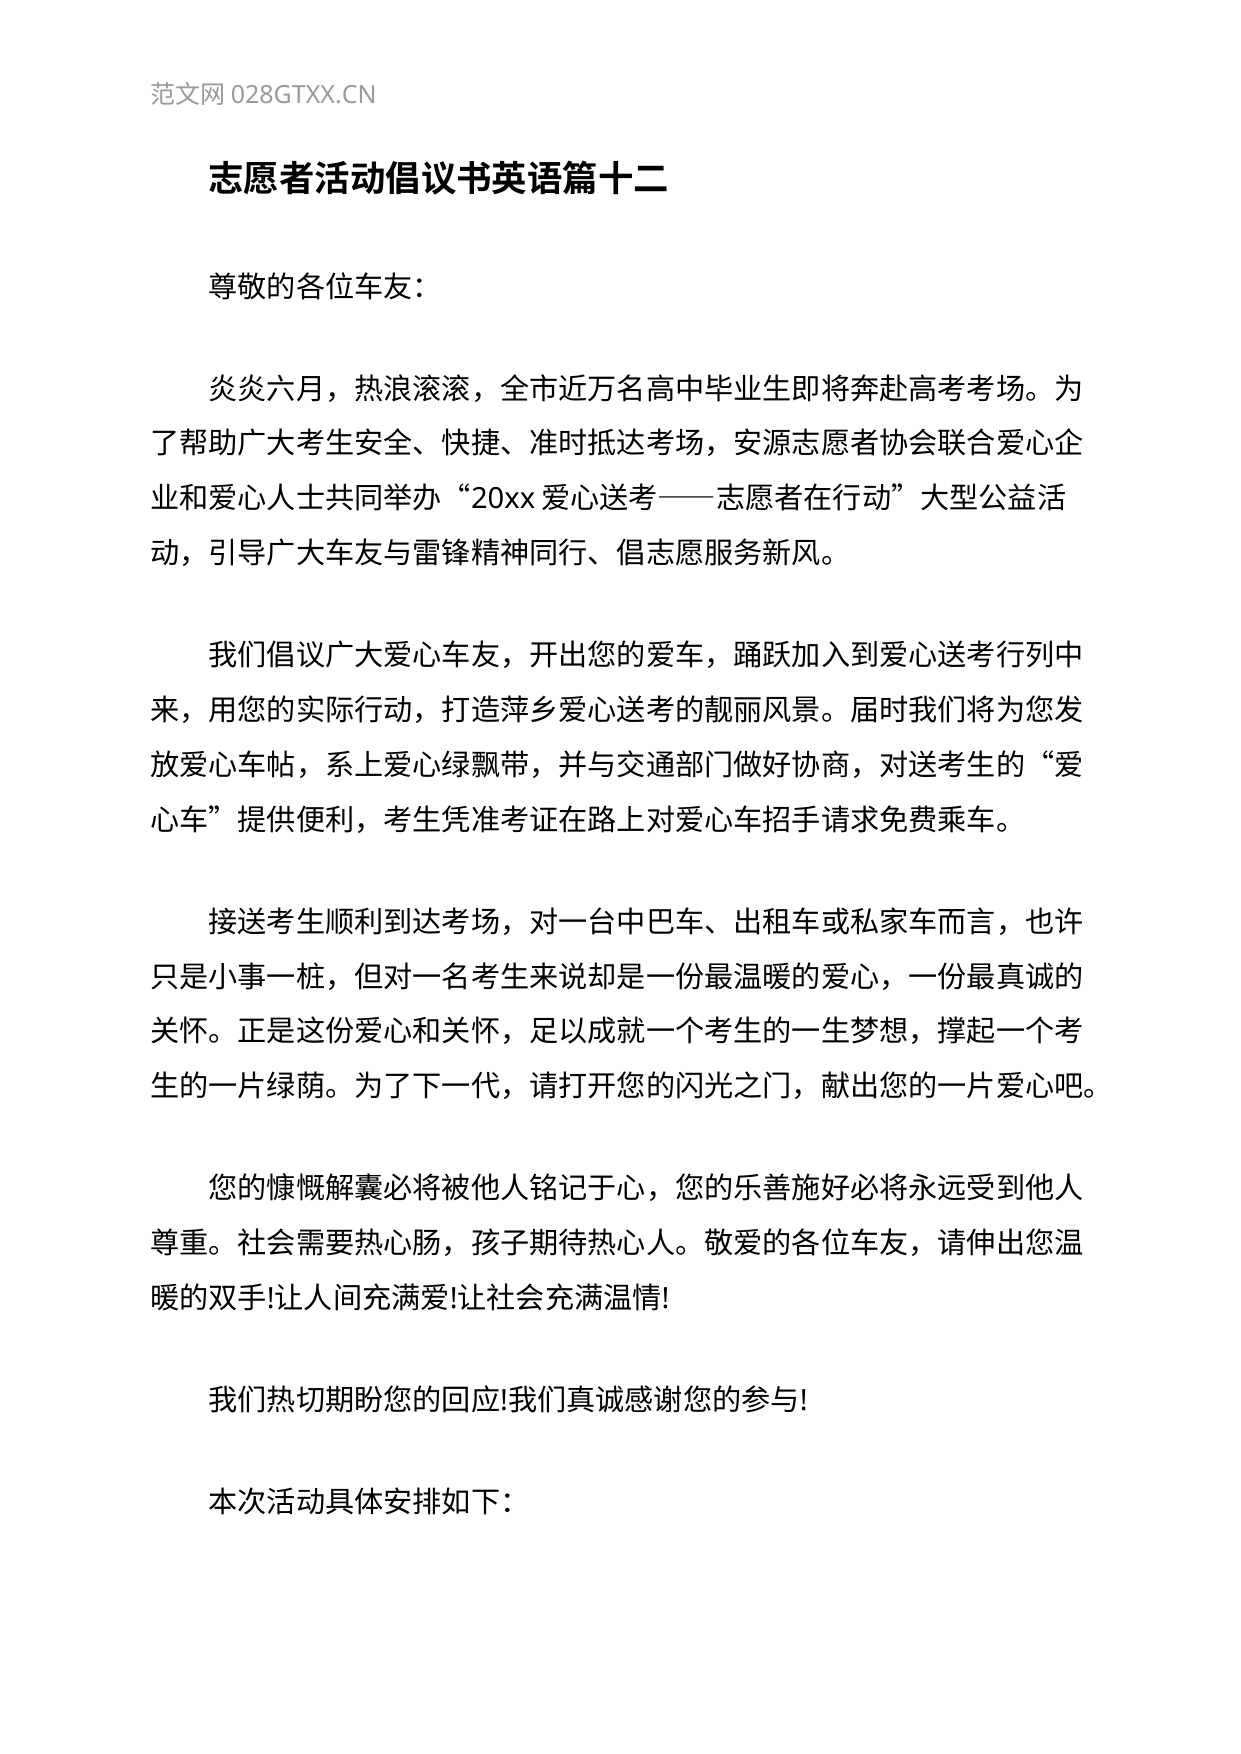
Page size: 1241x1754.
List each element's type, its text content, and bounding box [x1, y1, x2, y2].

text 我们热切期盼您的回应!我们真诚感谢您的参与! [150, 1376, 1090, 1419]
text 我们倡议广大爱心车友，开出您的爱车，踊跃加入到爱心送考行列中来，用您的实际行动，打造萍乡爱心送考的靓丽风景。届时我们将为您发放爱心车帖，系上爱心绿飘带，并与交通部门做好协商，对送考生的“爱心车”提供便利，考生凭准考证在路上对爱心车招手请求免费乘车。 [150, 632, 1090, 839]
text 志愿者活动倡议书英语篇十二 [150, 150, 1090, 201]
text 接送考生顺利到达考场，对一台中巴车、出租车或私家车而言，也许只是小事一桩，但对一名考生来说却是一份最温暖的爱心，一份最真诚的关怀。正是这份爱心和关怀，足以成就一个考生的一生梦想，撑起一个考生的一片绿荫。为了下一代，请打开您的闪光之门，献出您的一片爱心吧。 [150, 898, 1090, 1105]
text 尊敬的各位车友： [150, 263, 1090, 306]
text 您的慷慨解囊必将被他人铭记于心，您的乐善施好必将永远受到他人尊重。社会需要热心肠，孩子期待热心人。敬爱的各位车友，请伸出您温暖的双手!让人间充满爱!让社会充满温情! [150, 1165, 1090, 1317]
text 本次活动具体安排如下： [150, 1478, 1090, 1521]
text 炎炎六月，热浪滚滚，全市近万名高中毕业生即将奔赴高考考场。为了帮助广大考生安全、快捷、准时抵达考场，安源志愿者协会联合爱心企业和爱心人士共同举办“20xx爱心送考——志愿者在行动”大型公益活动，引导广大车友与雷锋精神同行、倡志愿服务新风。 [150, 365, 1090, 572]
